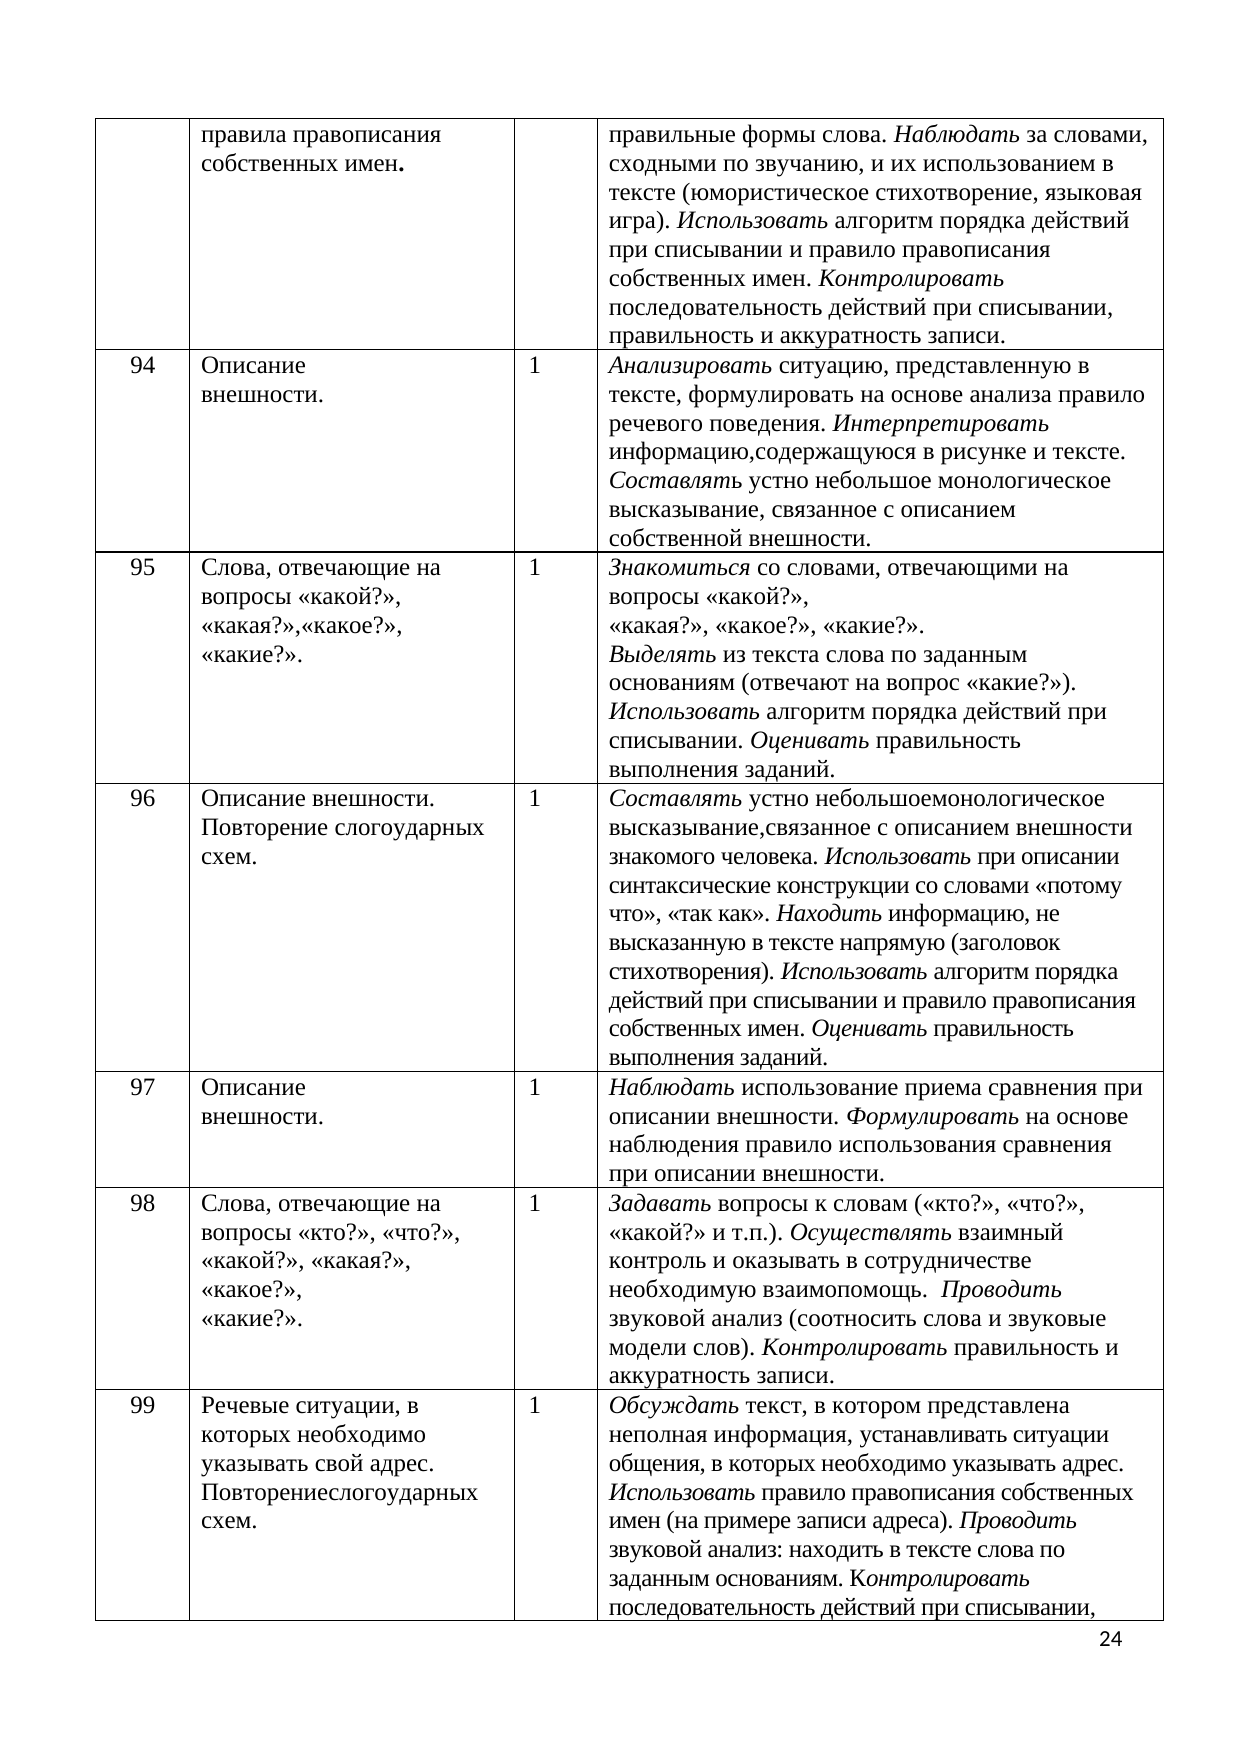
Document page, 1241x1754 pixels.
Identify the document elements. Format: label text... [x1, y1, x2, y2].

table_cell 93 [96, 119, 189, 349]
table_cell 1 [515, 1188, 597, 1389]
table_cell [598, 119, 1163, 349]
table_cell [190, 119, 514, 349]
table_cell Составлять устно небольшоемонологическое высказывание,связанное с описанием внешности знакомого человека. Использовать при описании синтаксические конструкции со словами «потому что», «так как». Находить информацию, не высказанную в тексте напрямую (заголовок стихотворения). Использовать алгоритм порядка действий при списывании и правило правописания собственных имен. Оценивать правильность выполнения заданий. [598, 784, 1163, 1071]
table_cell 97 [96, 1072, 189, 1187]
table_cell 1 [515, 1390, 597, 1620]
table_cell Описание внешности. [190, 1072, 514, 1187]
table_cell 1 [515, 350, 597, 551]
table_cell 95 [96, 553, 189, 782]
table_cell 1 [515, 119, 597, 349]
table_cell Описание внешности. Повторение слогоударных схем. [190, 784, 514, 1071]
table_cell 1 [515, 1072, 597, 1187]
table_cell Наблюдать использование приема сравнения при описании внешности. Формулировать на основе наблюдения правило использования сравнения при описании внешности. [598, 1072, 1163, 1187]
table_cell 1 [515, 784, 597, 1071]
table_cell Слова, отвечающие на вопросы «кто?», «что?», «какой?», «какая?», «какое?», «какие?». [190, 1188, 514, 1389]
table_cell 99 [96, 1390, 189, 1620]
table_cell 98 [96, 1188, 189, 1389]
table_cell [598, 1390, 1163, 1620]
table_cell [190, 1390, 514, 1620]
table_cell Задавать вопросы к словам («кто?», «что?», «какой?» и т.п.). Осуществлять взаимный контроль и оказывать в сотрудничестве необходимую взаимопомощь. Проводить звуковой анализ (соотносить слова и звуковые модели слов). Контролировать правильность и аккуратность записи. [598, 1188, 1163, 1389]
table_cell Слова, отвечающие на вопросы «какой?», «какая?»,«какое?», «какие?». [190, 553, 514, 782]
table_cell 96 [96, 784, 189, 1071]
table_cell Анализировать ситуацию, представленную в тексте, формулировать на основе анализа правило речевого поведения. Интерпретировать информацию,содержащуюся в рисунке и тексте. Составлять устно небольшое монологическое высказывание, связанное с описанием собственной внешности. [598, 350, 1163, 551]
table_cell 1 [515, 553, 597, 782]
table_cell 94 [96, 350, 189, 551]
table_cell Описание внешности. [190, 350, 514, 551]
table_cell Знакомиться со словами, отвечающими на вопросы «какой?», «какая?», «какое?», «какие?». Выделять из текста слова по заданным основаниям (отвечают на вопрос «какие?»). Использовать алгоритм порядка действий при списывании. Оценивать правильность выполнения заданий. [598, 553, 1163, 782]
